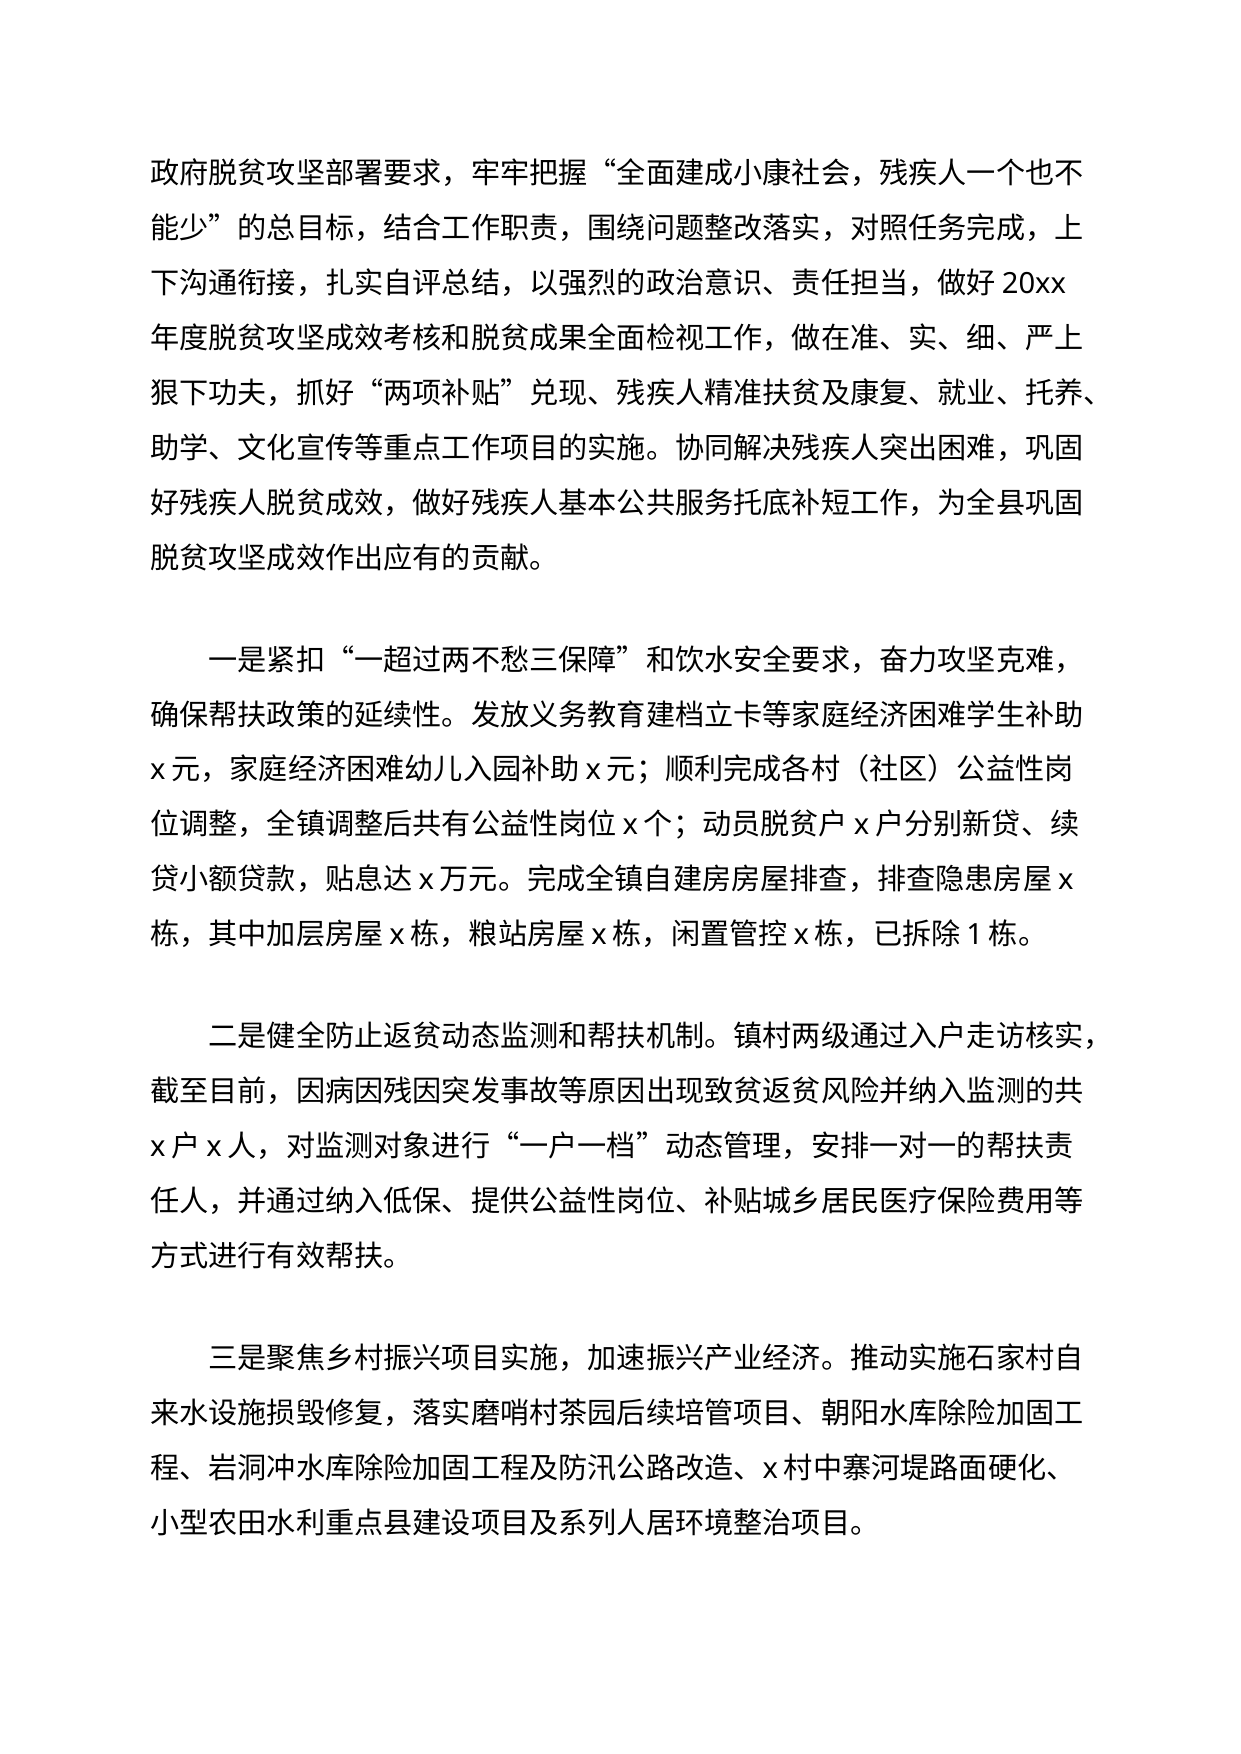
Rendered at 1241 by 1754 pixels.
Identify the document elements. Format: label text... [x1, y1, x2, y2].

text 二是健全防止返贫动态监测和帮扶机制。镇村两级通过入户走访核实，截至目前，因病因残因突发事故等原因出现致贫返贫风险并纳入监测的共x户x人，对监测对象进行“一户一档”动态管理，安排一对一的帮扶责任人，并通过纳入低保、提供公益性岗位、补贴城乡居民医疗保险费用等方式进行有效帮扶。 [150, 1013, 1090, 1275]
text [150, 150, 1090, 577]
text 一是紧扣“一超过两不愁三保障”和饮水安全要求，奋力攻坚克难，确保帮扶政策的延续性。发放义务教育建档立卡等家庭经济困难学生补助x元，家庭经济困难幼儿入园补助x元；顺利完成各村（社区）公益性岗位调整，全镇调整后共有公益性岗位x个；动员脱贫户x户分别新贷、续贷小额贷款，贴息达x万元。完成全镇自建房房屋排查，排查隐患房屋x栋，其中加层房屋x栋，粮站房屋x栋，闲置管控x栋，已拆除1栋。 [150, 636, 1090, 953]
text 三是聚焦乡村振兴项目实施，加速振兴产业经济。推动实施石家村自来水设施损毁修复，落实磨哨村茶园后续培管项目、朝阳水库除险加固工程、岩洞冲水库除险加固工程及防汛公路改造、x村中寨河堤路面硬化、小型农田水利重点县建设项目及系列人居环境整治项目。 [150, 1334, 1090, 1541]
